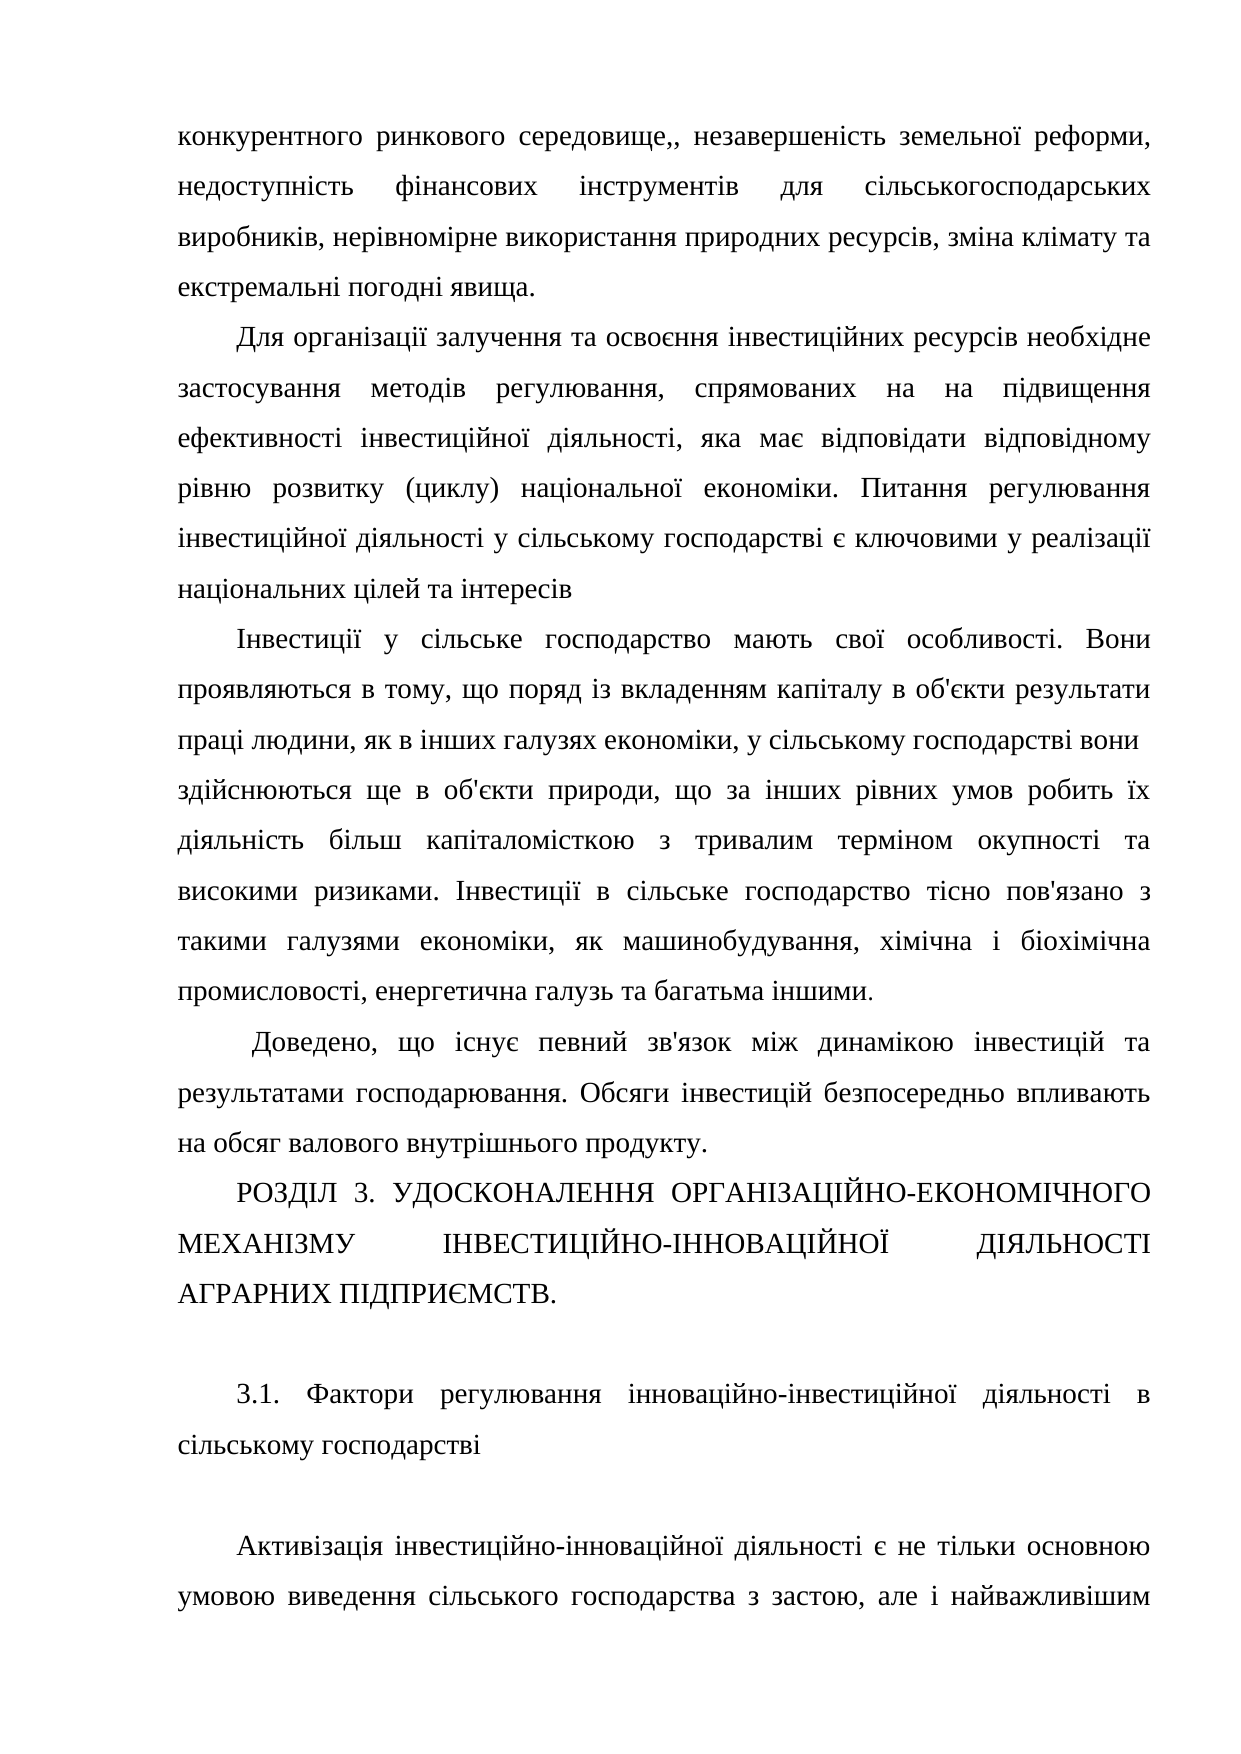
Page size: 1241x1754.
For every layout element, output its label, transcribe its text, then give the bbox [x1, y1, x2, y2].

text Інвестиції у сільське господарство мають свої особливості. Вони проявляються в тому, що поряд із вкладенням капіталу в об'єкти результати праці людини, як в інших галузях економіки, у сільському господарстві вони [177, 621, 1152, 755]
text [177, 1528, 1152, 1611]
text Для організації залучення та освоєння інвестиційних ресурсів необхідне застосування методів регулювання, спрямованих на на підвищення ефективності інвестиційної діяльності, яка має відповідати відповідному рівню розвитку (циклу) національної економіки. Питання регулювання інвестиційної діяльності у сільському господарстві є ключовими у реалізації національних цілей та інтересів [177, 319, 1152, 604]
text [177, 118, 1152, 303]
text Розділ 3. Удосконалення організаційно-економічного механізму інвестиційно-інноваційної діяльності аграрних підприємств. [177, 1175, 1152, 1309]
text Доведено, що існує певний зв'язок між динамікою інвестицій та результатами господарювання. Обсяги інвестицій безпосередньо впливають на обсяг валового внутрішнього продукту. [177, 1024, 1152, 1159]
text здійснюються ще в об'єкти природи, що за інших рівних умов робить їх діяльність більш капіталомісткою з тривалим терміном окупності та високими ризиками. Інвестиції в сільське господарство тісно пов'язано з такими галузями економіки, як машинобудування, хімічна і біохімічна промисловості, енергетична галузь та багатьма іншими. [177, 772, 1152, 1007]
text 3.1. Фактори регулювання інноваційно-інвестиційної діяльності в сільському господарстві [177, 1377, 1152, 1461]
